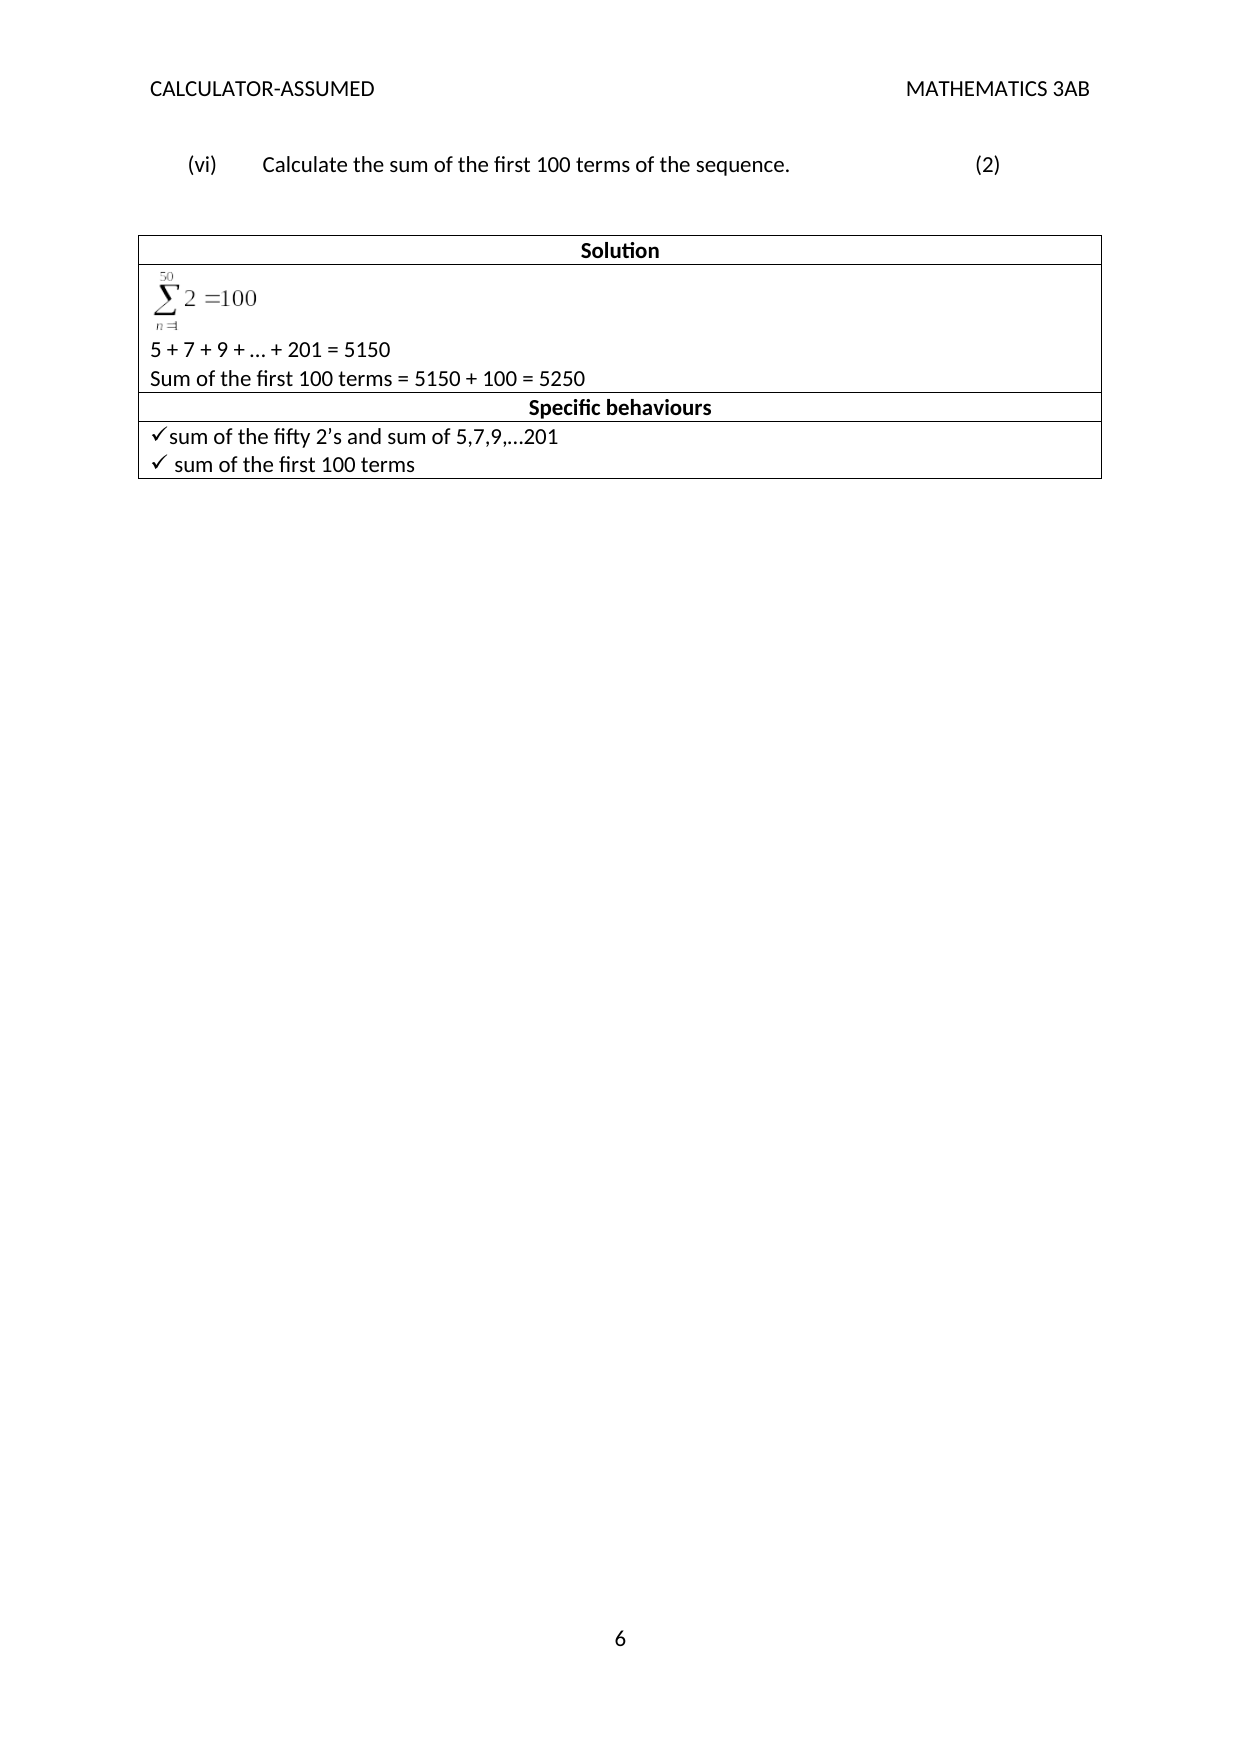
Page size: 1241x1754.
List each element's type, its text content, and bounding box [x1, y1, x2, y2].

table_cell 5 + 7 + 9 + … + 201 = 5150 Sum of the first 100 terms = 5150 + 100 = 5250 [139, 265, 1101, 392]
table_cell Specific behaviours [139, 393, 1101, 421]
list Calculate the sum of the first 100 terms of the sequence. (2) [187, 150, 1090, 178]
table_header Solution [139, 236, 1101, 264]
table_cell sum of the fifty 2’s and sum of 5,7,9,…201 sum of the first 100 terms [139, 422, 1101, 478]
